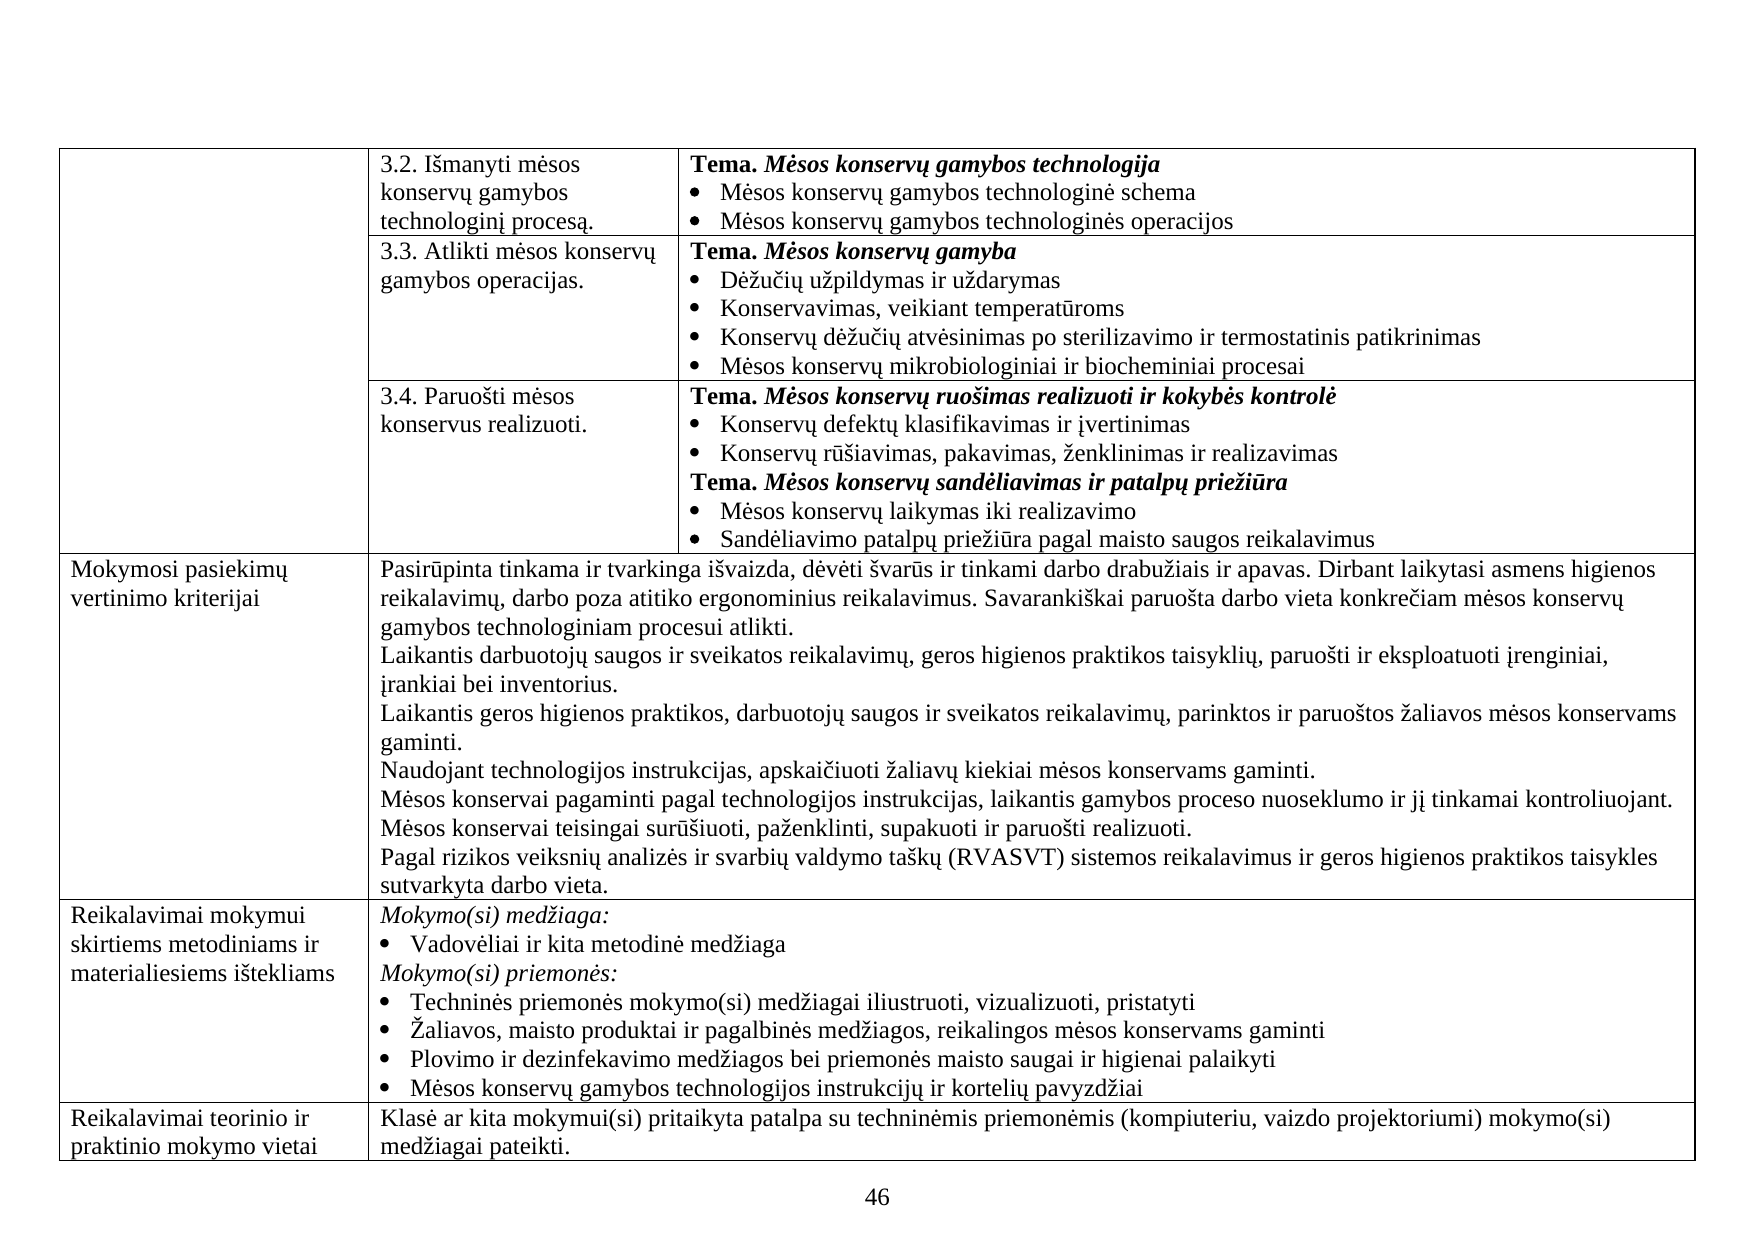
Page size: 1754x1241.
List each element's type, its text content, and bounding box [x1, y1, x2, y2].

table_cell Mokymo(si) medžiaga: Vadovėliai ir kita metodinė medžiaga Mokymo(si) priemonės: Techninės priemonės mokymo(si) medžiagai iliustruoti, vizualizuoti, pristatyti Žaliavos, maisto produktai ir pagalbinės medžiagos, reikalingos mėsos konservams gaminti Plovimo ir dezinfekavimo medžiagos bei priemonės maisto saugai ir higienai palaikyti Mėsos konservų gamybos technologijos instrukcijų ir kortelių pavyzdžiai [369, 900, 1694, 1102]
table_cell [60, 149, 368, 553]
table_cell Tema. Mėsos konservų gamyba Dėžučių užpildymas ir uždarymas Konservavimas, veikiant temperatūroms Konservų dėžučių atvėsinimas po sterilizavimo ir termostatinis patikrinimas Mėsos konservų mikrobiologiniai ir biocheminiai procesai [679, 236, 1694, 380]
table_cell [60, 1103, 368, 1160]
table_cell Tema. Mėsos konservų gamybos technologija Mėsos konservų gamybos technologinė schema Mėsos konservų gamybos technologinės operacijos [679, 149, 1694, 235]
table_cell Mokymosi pasiekimų vertinimo kriterijai [60, 554, 368, 899]
table_cell 3.4. Paruošti mėsos konservus realizuoti. [369, 381, 678, 553]
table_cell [369, 1103, 1694, 1160]
table_cell Pasirūpinta tinkama ir tvarkinga išvaizda, dėvėti švarūs ir tinkami darbo drabužiais ir apavas. Dirbant laikytasi asmens higienos reikalavimų, darbo poza atitiko ergonominius reikalavimus. Savarankiškai paruošta darbo vieta konkrečiam mėsos konservų gamybos technologiniam procesui atlikti. Laikantis darbuotojų saugos ir sveikatos reikalavimų, geros higienos praktikos taisyklių, paruošti ir eksploatuoti įrenginiai, įrankiai bei inventorius. Laikantis geros higienos praktikos, darbuotojų saugos ir sveikatos reikalavimų, parinktos ir paruoštos žaliavos mėsos konservams gaminti. Naudojant technologijos instrukcijas, apskaičiuoti žaliavų kiekiai mėsos konservams gaminti. Mėsos konservai pagaminti pagal technologijos instrukcijas, laikantis gamybos proceso nuoseklumo ir jį tinkamai kontroliuojant. Mėsos konservai teisingai surūšiuoti, paženklinti, supakuoti ir paruošti realizuoti. Pagal rizikos veiksnių analizės ir svarbių valdymo taškų (RVASVT) sistemos reikalavimus ir geros higienos praktikos taisykles sutvarkyta darbo vieta. [369, 554, 1694, 899]
table_cell Reikalavimai mokymui skirtiems metodiniams ir materialiesiems ištekliams [60, 900, 368, 1102]
table_cell 3.3. Atlikti mėsos konservų gamybos operacijas. [369, 236, 678, 380]
table_cell Tema. Mėsos konservų ruošimas realizuoti ir kokybės kontrolė Konservų defektų klasifikavimas ir įvertinimas Konservų rūšiavimas, pakavimas, ženklinimas ir realizavimas Tema. Mėsos konservų sandėliavimas ir patalpų priežiūra Mėsos konservų laikymas iki realizavimo Sandėliavimo patalpų priežiūra pagal maisto saugos reikalavimus [679, 381, 1694, 553]
table_cell 3.2. Išmanyti mėsos konservų gamybos technologinį procesą. [369, 149, 678, 235]
